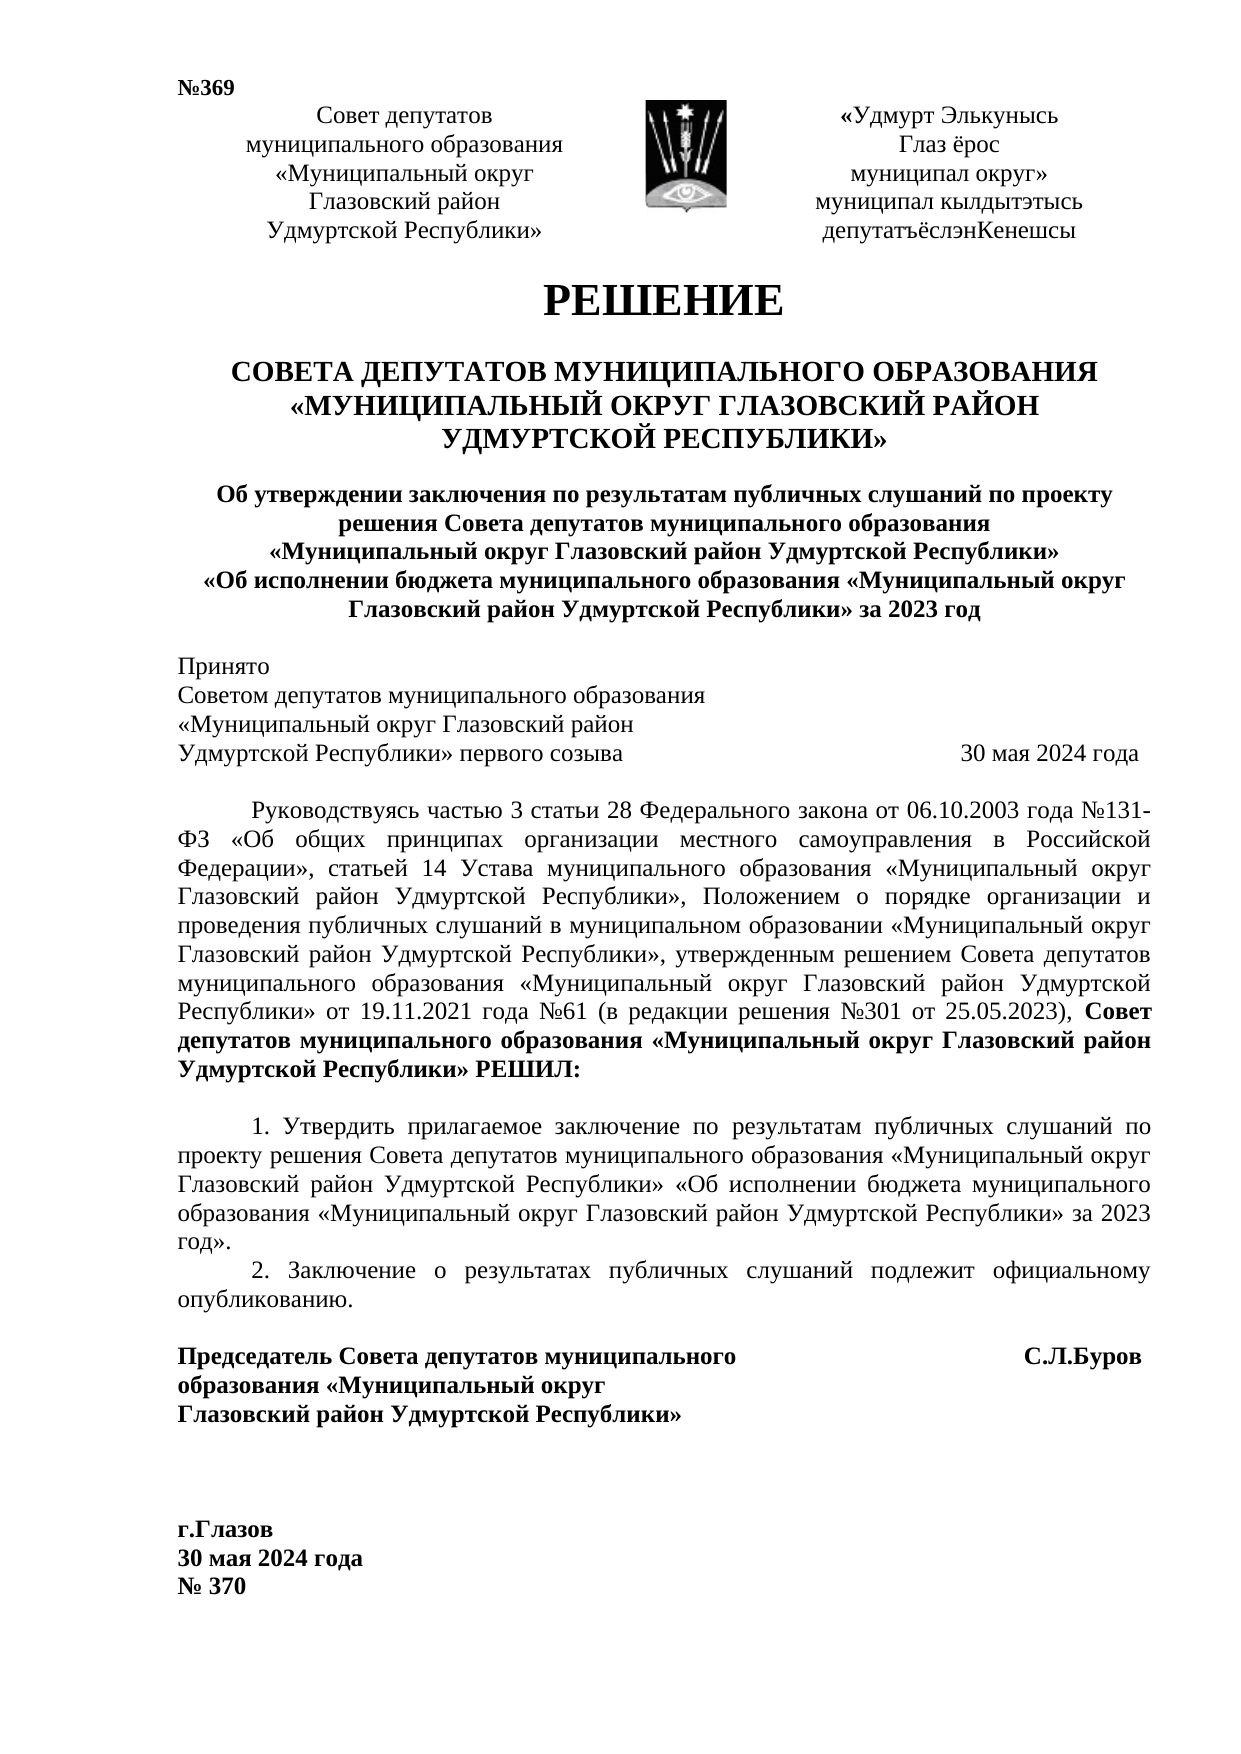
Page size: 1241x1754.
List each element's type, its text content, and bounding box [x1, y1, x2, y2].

text 2. Заключение о результатах публичных слушаний подлежит официальному опубликованию. [177, 1255, 1152, 1313]
table_header [631, 100, 750, 273]
text №369 [177, 74, 1152, 100]
picture [645, 100, 727, 214]
text Руководствуясь частью 3 статьи 28 Федерального закона от 06.10.2003 года №131-ФЗ «Об общих принципах организации местного самоуправления в Российской Федерации», статьей 14 Устава муниципального образования «Муниципальный округ Глазовский район Удмуртской Республики», Положением о порядке организации и проведения публичных слушаний в муниципальном образовании «Муниципальный округ Глазовский район Удмуртской Республики», утвержденным решением Совета депутатов муниципального образования «Муниципальный округ Глазовский район Удмуртской Республики» от 19.11.2021 года №61 (в редакции решения №301 от 25.05.2023), Совет депутатов муниципального образования «Муниципальный округ Глазовский район Удмуртской Республики» РЕШИЛ: [177, 795, 1152, 1083]
text «МУНИЦИПАЛЬНЫЙ ОКРУГ ГЛАЗОВСКИЙ РАЙОН [177, 388, 1152, 421]
text УДМУРТСКОЙ РЕСПУБЛИКИ» [177, 421, 1152, 455]
text СОВЕТА ДЕПУТАТОВ МУНИЦИПАЛЬНОГО ОБРАЗОВАНИЯ [177, 354, 1152, 388]
text Удмуртской Республики» первого созыва 30 мая 2024 года [177, 738, 1152, 766]
text № 370 [177, 1571, 1152, 1600]
text г.Глазов [177, 1514, 1152, 1543]
table_header Совет депутатов муниципального образования «Муниципальный округ Глазовский район Удмуртской Республики» [177, 100, 631, 273]
text РЕШЕНИЕ [177, 273, 1152, 325]
table_header «Удмурт Элькунысь Глаз ёрос муниципал округ» муниципал кылдытэтысь депутатъёслэнКенешсы [750, 100, 1148, 273]
text Принято [177, 651, 1152, 680]
text 1. Утвердить прилагаемое заключение по результатам публичных слушаний по проекту решения Совета депутатов муниципального образования «Муниципальный округ Глазовский район Удмуртской Республики» «Об исполнении бюджета муниципального образования «Муниципальный округ Глазовский район Удмуртской Республики» за 2023 год». [177, 1111, 1152, 1255]
text Об утверждении заключения по результатам публичных слушаний по проекту решения Совета депутатов муниципального образования [177, 479, 1152, 536]
text «Муниципальный округ Глазовский район Удмуртской Республики» [177, 536, 1152, 565]
text «Об исполнении бюджета муниципального образования «Муниципальный округ Глазовский район Удмуртской Республики» за 2023 год [177, 565, 1152, 623]
text «Муниципальный округ Глазовский район [177, 709, 1152, 738]
text 30 мая 2024 года [177, 1543, 1152, 1571]
text Советом депутатов муниципального образования [177, 680, 1152, 709]
text Глазовский район Удмуртской Республики» [177, 1399, 1152, 1428]
text Председатель Совета депутатов муниципального С.Л.Буров образования «Муниципальный округ [177, 1341, 1152, 1399]
